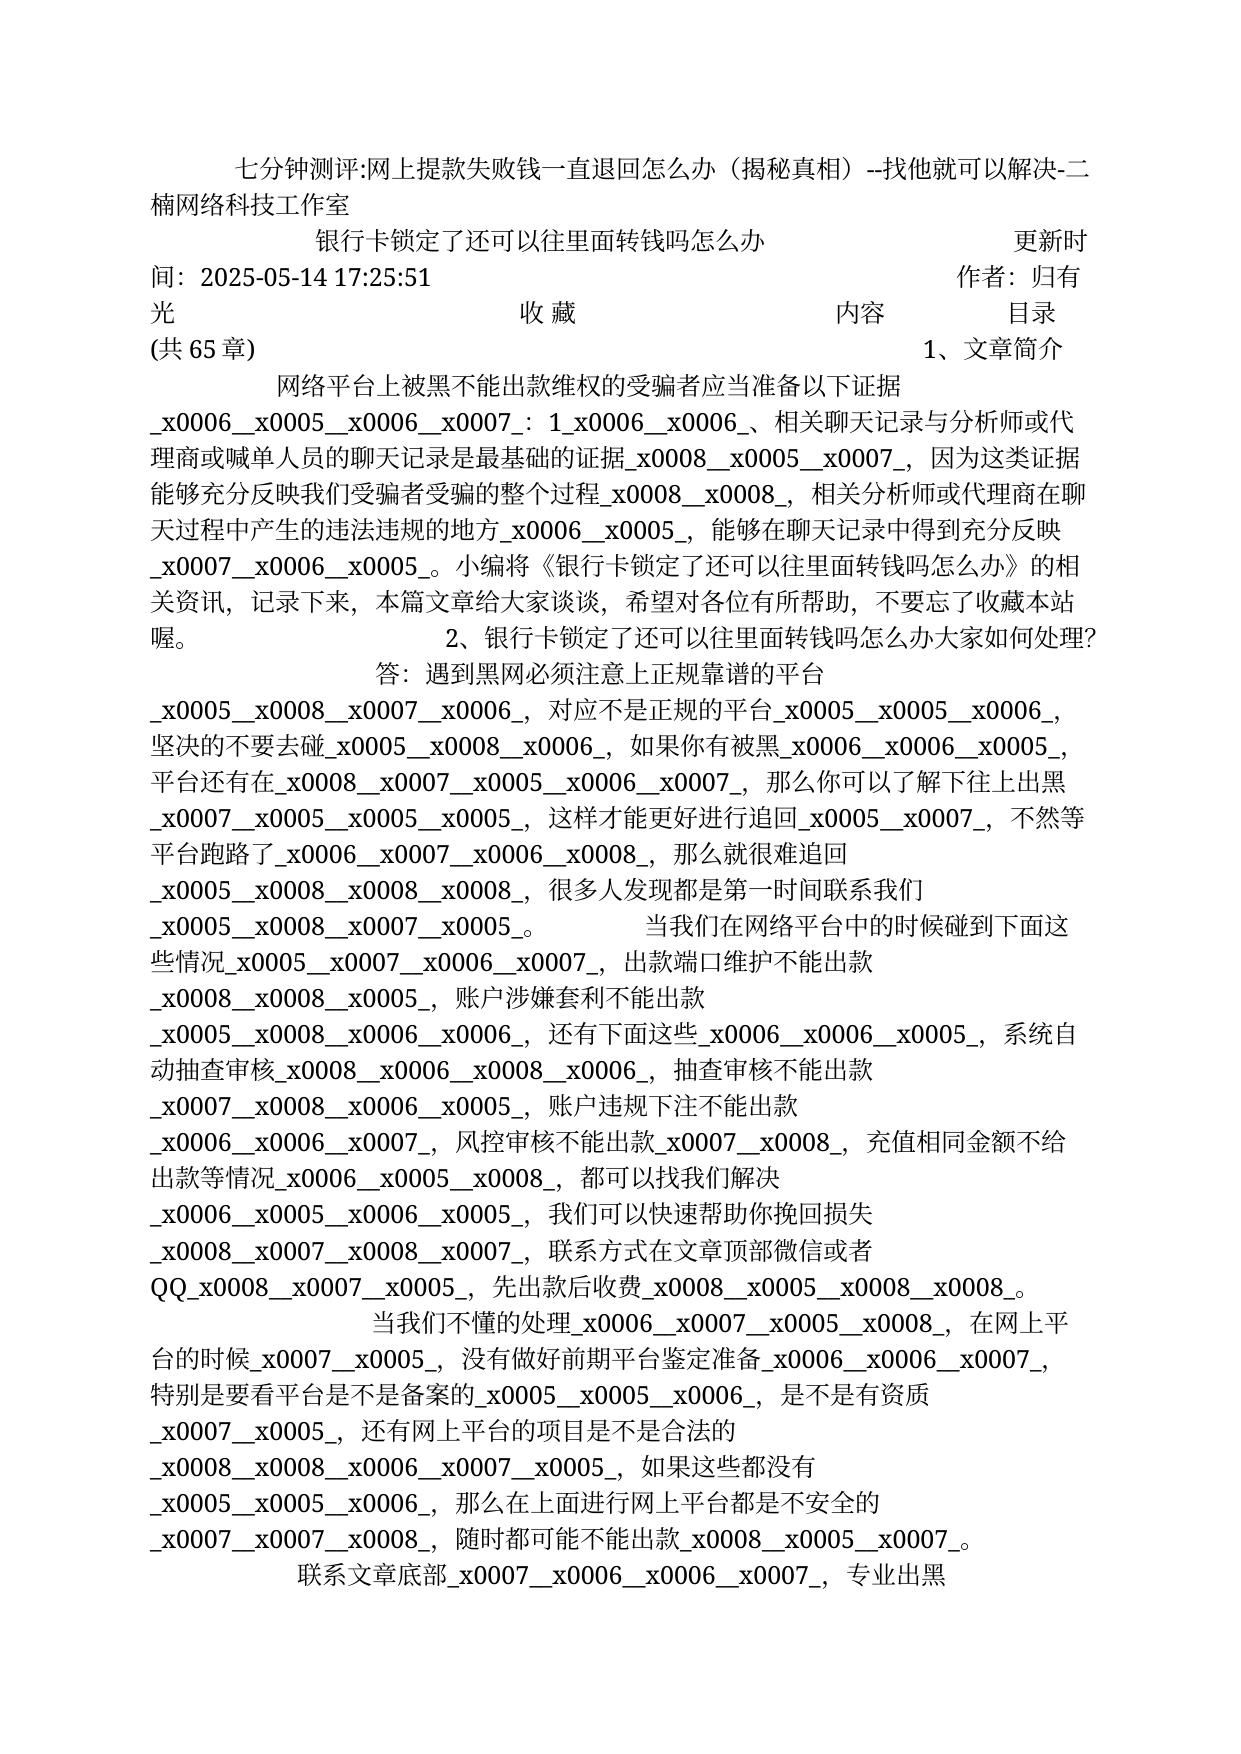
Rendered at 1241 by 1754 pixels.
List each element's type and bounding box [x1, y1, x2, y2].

text [150, 150, 1090, 1592]
